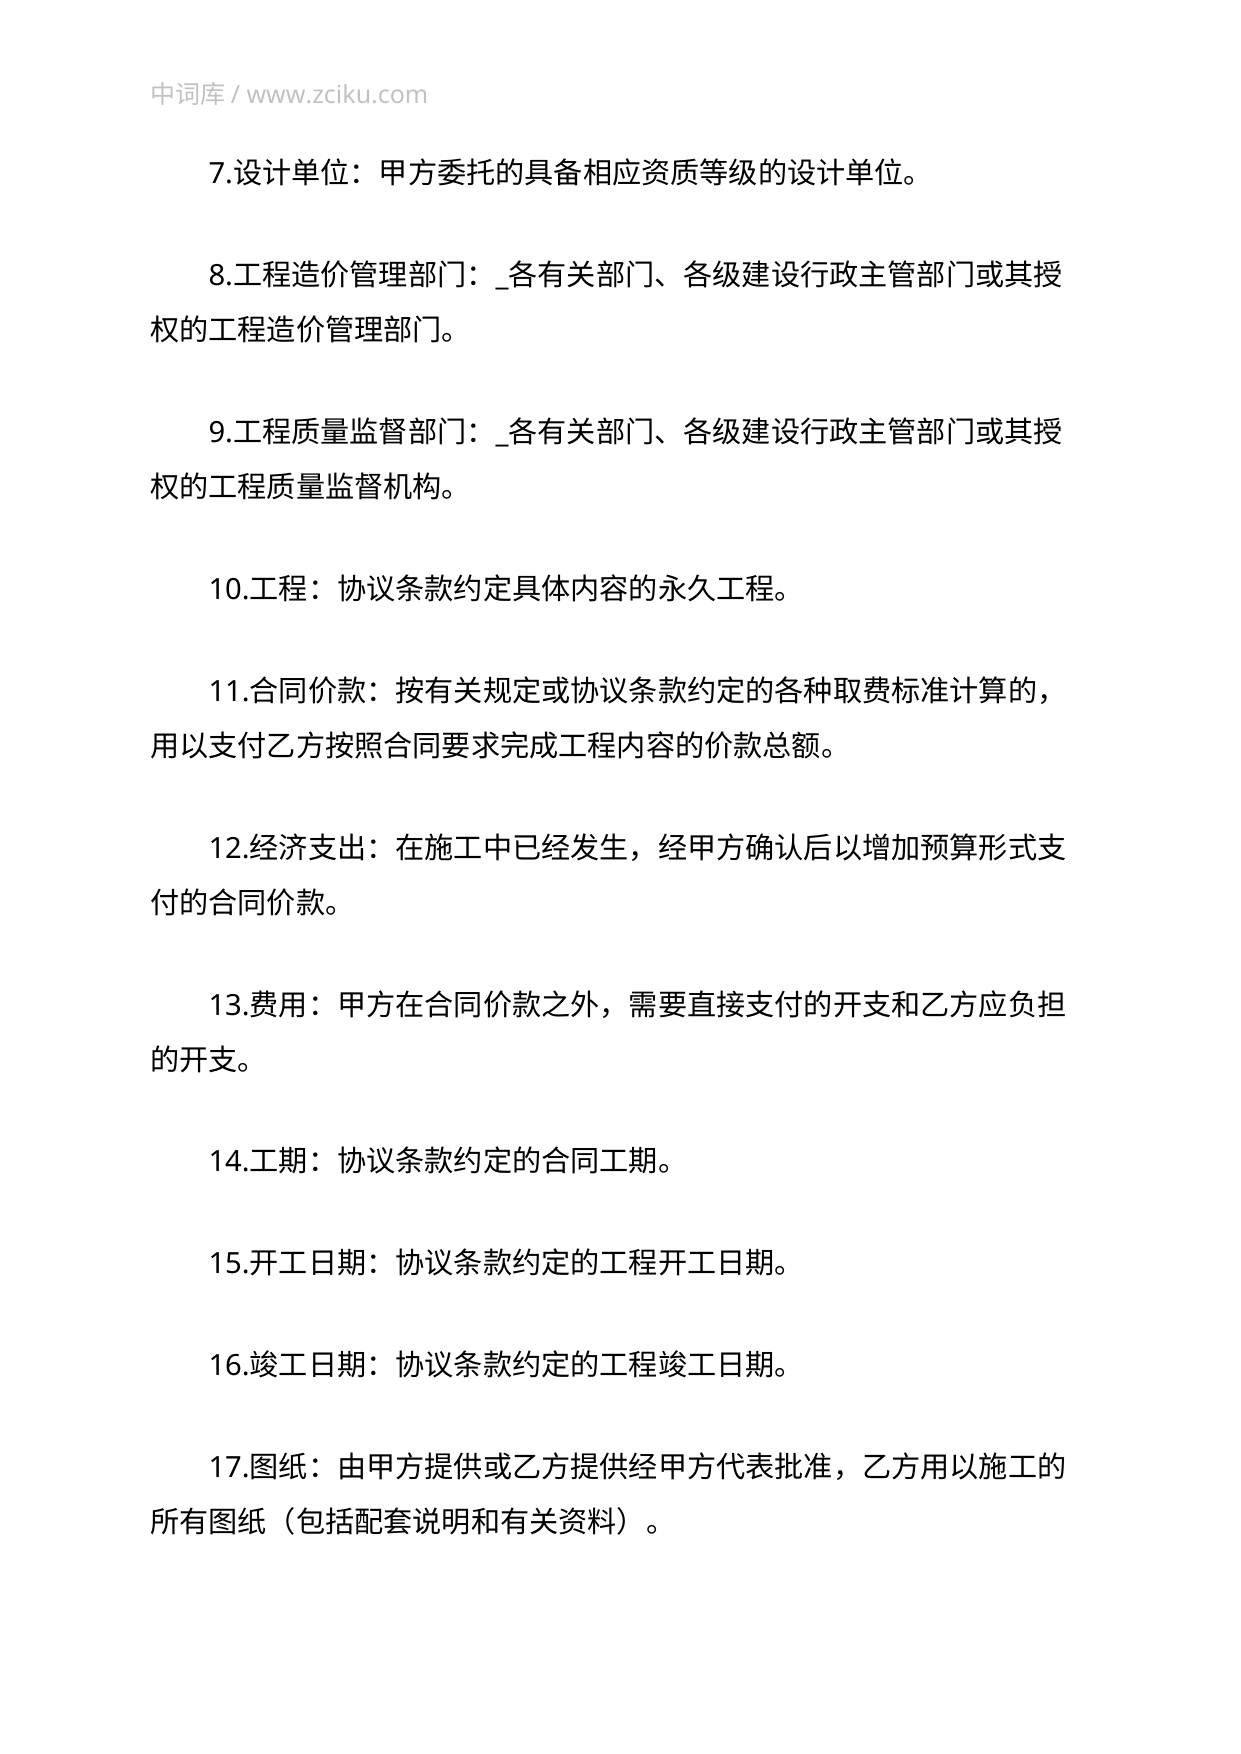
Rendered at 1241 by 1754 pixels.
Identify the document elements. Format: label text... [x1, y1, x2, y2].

text 7.设计单位：甲方委托的具备相应资质等级的设计单位。 [150, 150, 1090, 192]
text 17.图纸：由甲方提供或乙方提供经甲方代表批准，乙方用以施工的所有图纸（包括配套说明和有关资料）。 [150, 1444, 1090, 1541]
text 9.工程质量监督部门：_各有关部门、各级建设行政主管部门或其授权的工程质量监督机构。 [150, 409, 1090, 506]
text 12.经济支出：在施工中已经发生，经甲方确认后以增加预算形式支付的合同价款。 [150, 824, 1090, 922]
text 14.工期：协议条款约定的合同工期。 [150, 1138, 1090, 1180]
text 8.工程造价管理部门：_各有关部门、各级建设行政主管部门或其授权的工程造价管理部门。 [150, 252, 1090, 349]
text 11.合同价款：按有关规定或协议条款约定的各种取费标准计算的，用以支付乙方按照合同要求完成工程内容的价款总额。 [150, 667, 1090, 765]
text 15.开工日期：协议条款约定的工程开工日期。 [150, 1240, 1090, 1282]
text 16.竣工日期：协议条款约定的工程竣工日期。 [150, 1342, 1090, 1384]
text 10.工程：协议条款约定具体内容的永久工程。 [150, 566, 1090, 608]
text 13.费用：甲方在合同价款之外，需要直接支付的开支和乙方应负担的开支。 [150, 981, 1090, 1078]
